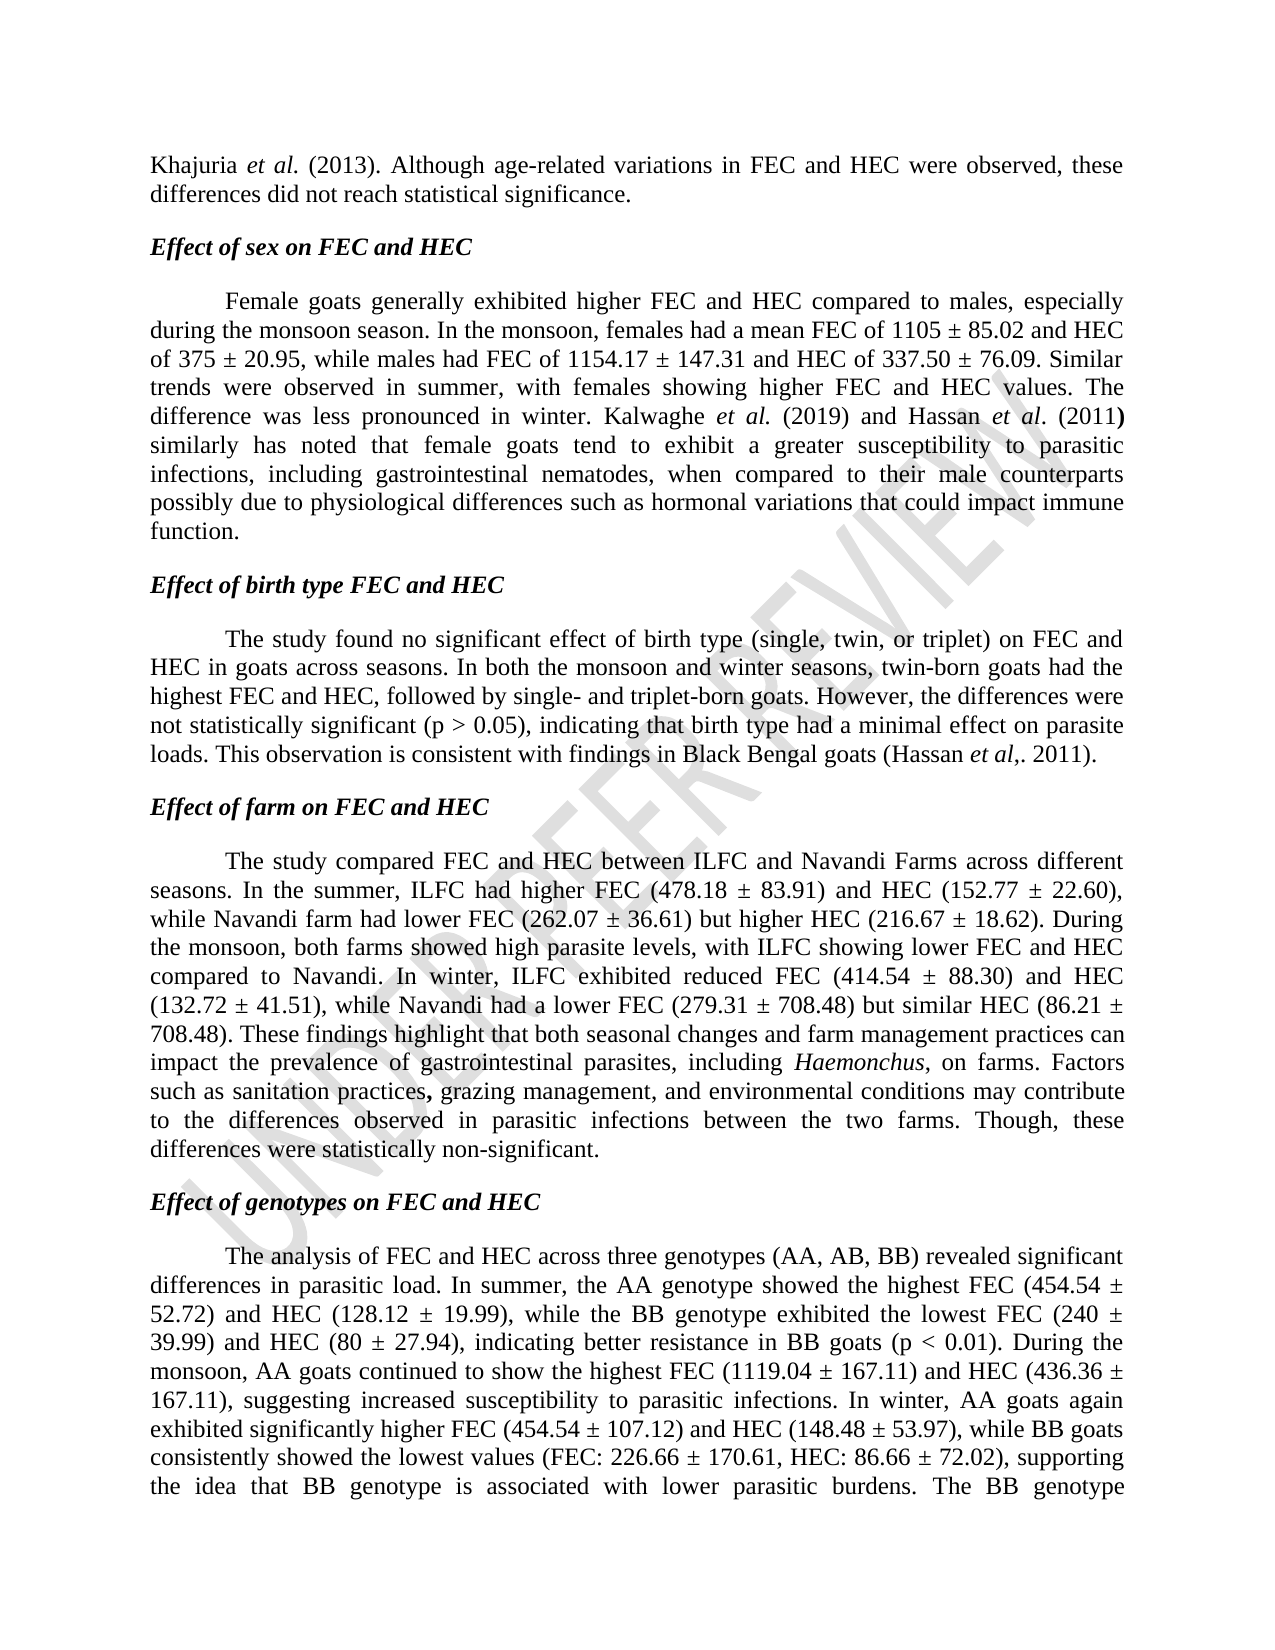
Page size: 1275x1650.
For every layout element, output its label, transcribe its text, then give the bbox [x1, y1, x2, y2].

text Effect of sex on FEC and HEC [150, 232, 1125, 261]
text The study compared FEC and HEC between ILFC and Navandi Farms across different seasons. In the summer, ILFC had higher FEC (478.18 ± 83.91) and HEC (152.77 ± 22.60), while Navandi farm had lower FEC (262.07 ± 36.61) but higher HEC (216.67 ± 18.62). During the monsoon, both farms showed high parasite levels, with ILFC showing lower FEC and HEC compared to Navandi. In winter, ILFC exhibited reduced FEC (414.54 ± 88.30) and HEC (132.72 ± 41.51), while Navandi had a lower FEC (279.31 ± 708.48) but similar HEC (86.21 ± 708.48). These findings highlight that both seasonal changes and farm management practices can impact the prevalence of gastrointestinal parasites, including Haemonchus, on farms. Factors such as sanitation practices, grazing management, and environmental conditions may contribute to the differences observed in parasitic infections between the two farms. Though, these differences were statistically non-significant. [150, 846, 1125, 1162]
text The study found no significant effect of birth type (single, twin, or triplet) on FEC and HEC in goats across seasons. In both the monsoon and winter seasons, twin-born goats had the highest FEC and HEC, followed by single- and triplet-born goats. However, the differences were not statistically significant (p > 0.05), indicating that birth type had a minimal effect on parasite loads. This observation is consistent with findings in Black Bengal goats (Hassan et al,. 2011). [150, 624, 1125, 767]
text Effect of birth type FEC and HEC [150, 570, 1125, 599]
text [150, 150, 1125, 207]
text Effect of farm on FEC and HEC [150, 792, 1125, 821]
text Effect of genotypes on FEC and HEC [150, 1187, 1125, 1216]
text Female goats generally exhibited higher FEC and HEC compared to males, especially during the monsoon season. In the monsoon, females had a mean FEC of 1105 ± 85.02 and HEC of 375 ± 20.95, while males had FEC of 1154.17 ± 147.31 and HEC of 337.50 ± 76.09. Similar trends were observed in summer, with females showing higher FEC and HEC values. The difference was less pronounced in winter. Kalwaghe et al. (2019) and Hassan et al. (2011) similarly has noted that female goats tend to exhibit a greater susceptibility to parasitic infections, including gastrointestinal nematodes, when compared to their male counterparts possibly due to physiological differences such as hormonal variations that could impact immune function. [150, 286, 1125, 545]
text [150, 1241, 1125, 1500]
